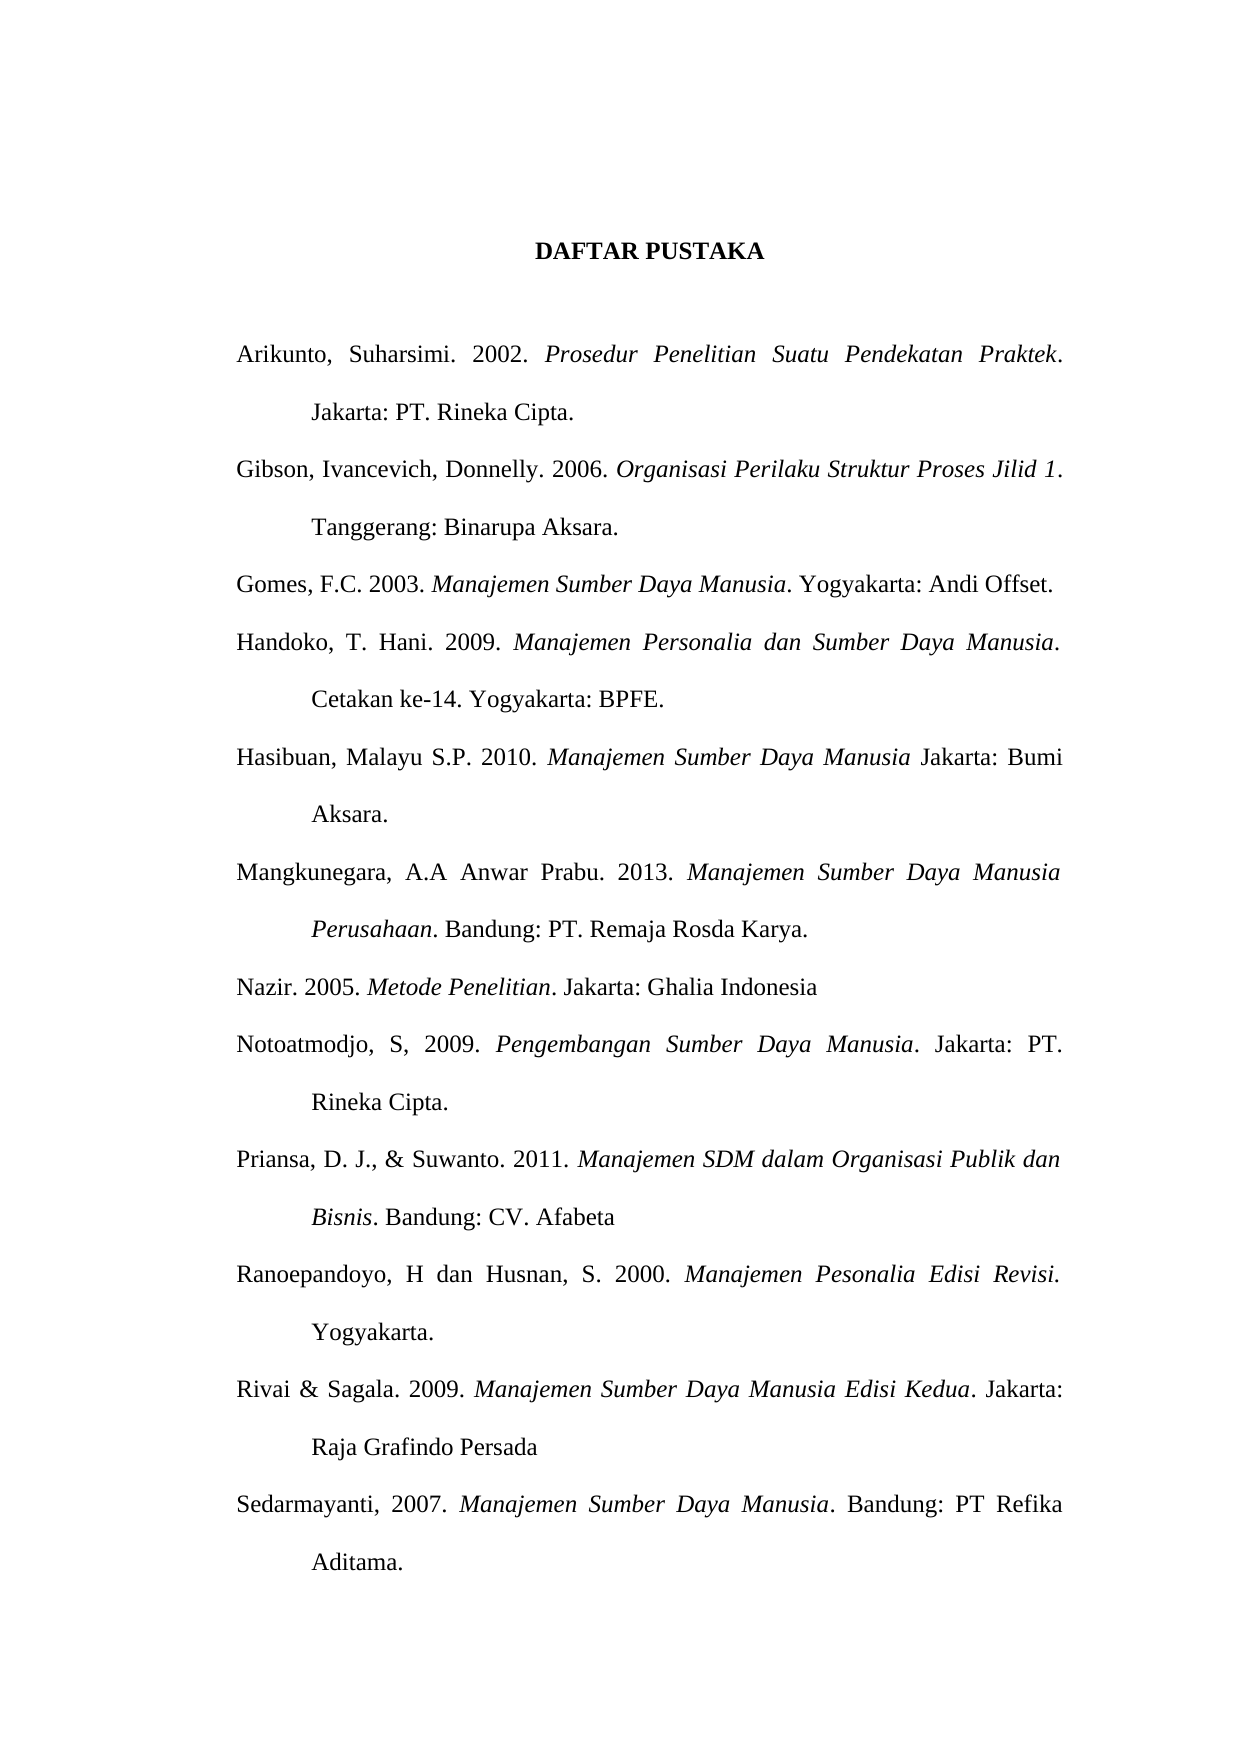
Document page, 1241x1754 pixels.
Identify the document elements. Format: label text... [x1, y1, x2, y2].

text Sedarmayanti, 2007. Manajemen Sumber Daya Manusia. Bandung: PT Refika Aditama. [236, 1489, 1063, 1575]
text Notoatmodjo, S, 2009. Pengembangan Sumber Daya Manusia. Jakarta: PT. Rineka Cipta. [236, 1029, 1063, 1115]
text Gibson, Ivancevich, Donnelly. 2006. Organisasi Perilaku Struktur Proses Jilid 1. Tanggerang: Binarupa Aksara. [236, 454, 1063, 540]
text DAFTAR PUSTAKA [236, 236, 1063, 265]
text Ranoepandoyo, H dan Husnan, S. 2000. Manajemen Pesonalia Edisi Revisi. Yogyakarta. [236, 1259, 1063, 1345]
text Gomes, F.C. 2003. Manajemen Sumber Daya Manusia. Yogyakarta: Andi Offset. [236, 569, 1063, 598]
text Rivai & Sagala. 2009. Manajemen Sumber Daya Manusia Edisi Kedua. Jakarta: Raja Grafindo Persada [236, 1374, 1063, 1460]
text Priansa, D. J., & Suwanto. 2011. Manajemen SDM dalam Organisasi Publik dan Bisnis. Bandung: CV. Afabeta [236, 1144, 1063, 1230]
text Arikunto, Suharsimi. 2002. Prosedur Penelitian Suatu Pendekatan Praktek. Jakarta: PT. Rineka Cipta. [236, 339, 1063, 425]
text Nazir. 2005. Metode Penelitian. Jakarta: Ghalia Indonesia [236, 972, 1063, 1000]
text Handoko, T. Hani. 2009. Manajemen Personalia dan Sumber Daya Manusia. Cetakan ke-14. Yogyakarta: BPFE. [236, 627, 1063, 713]
text Hasibuan, Malayu S.P. 2010. Manajemen Sumber Daya Manusia Jakarta: Bumi Aksara. [236, 742, 1063, 828]
text Mangkunegara, A.A Anwar Prabu. 2013. Manajemen Sumber Daya Manusia Perusahaan. Bandung: PT. Remaja Rosda Karya. [236, 857, 1063, 943]
